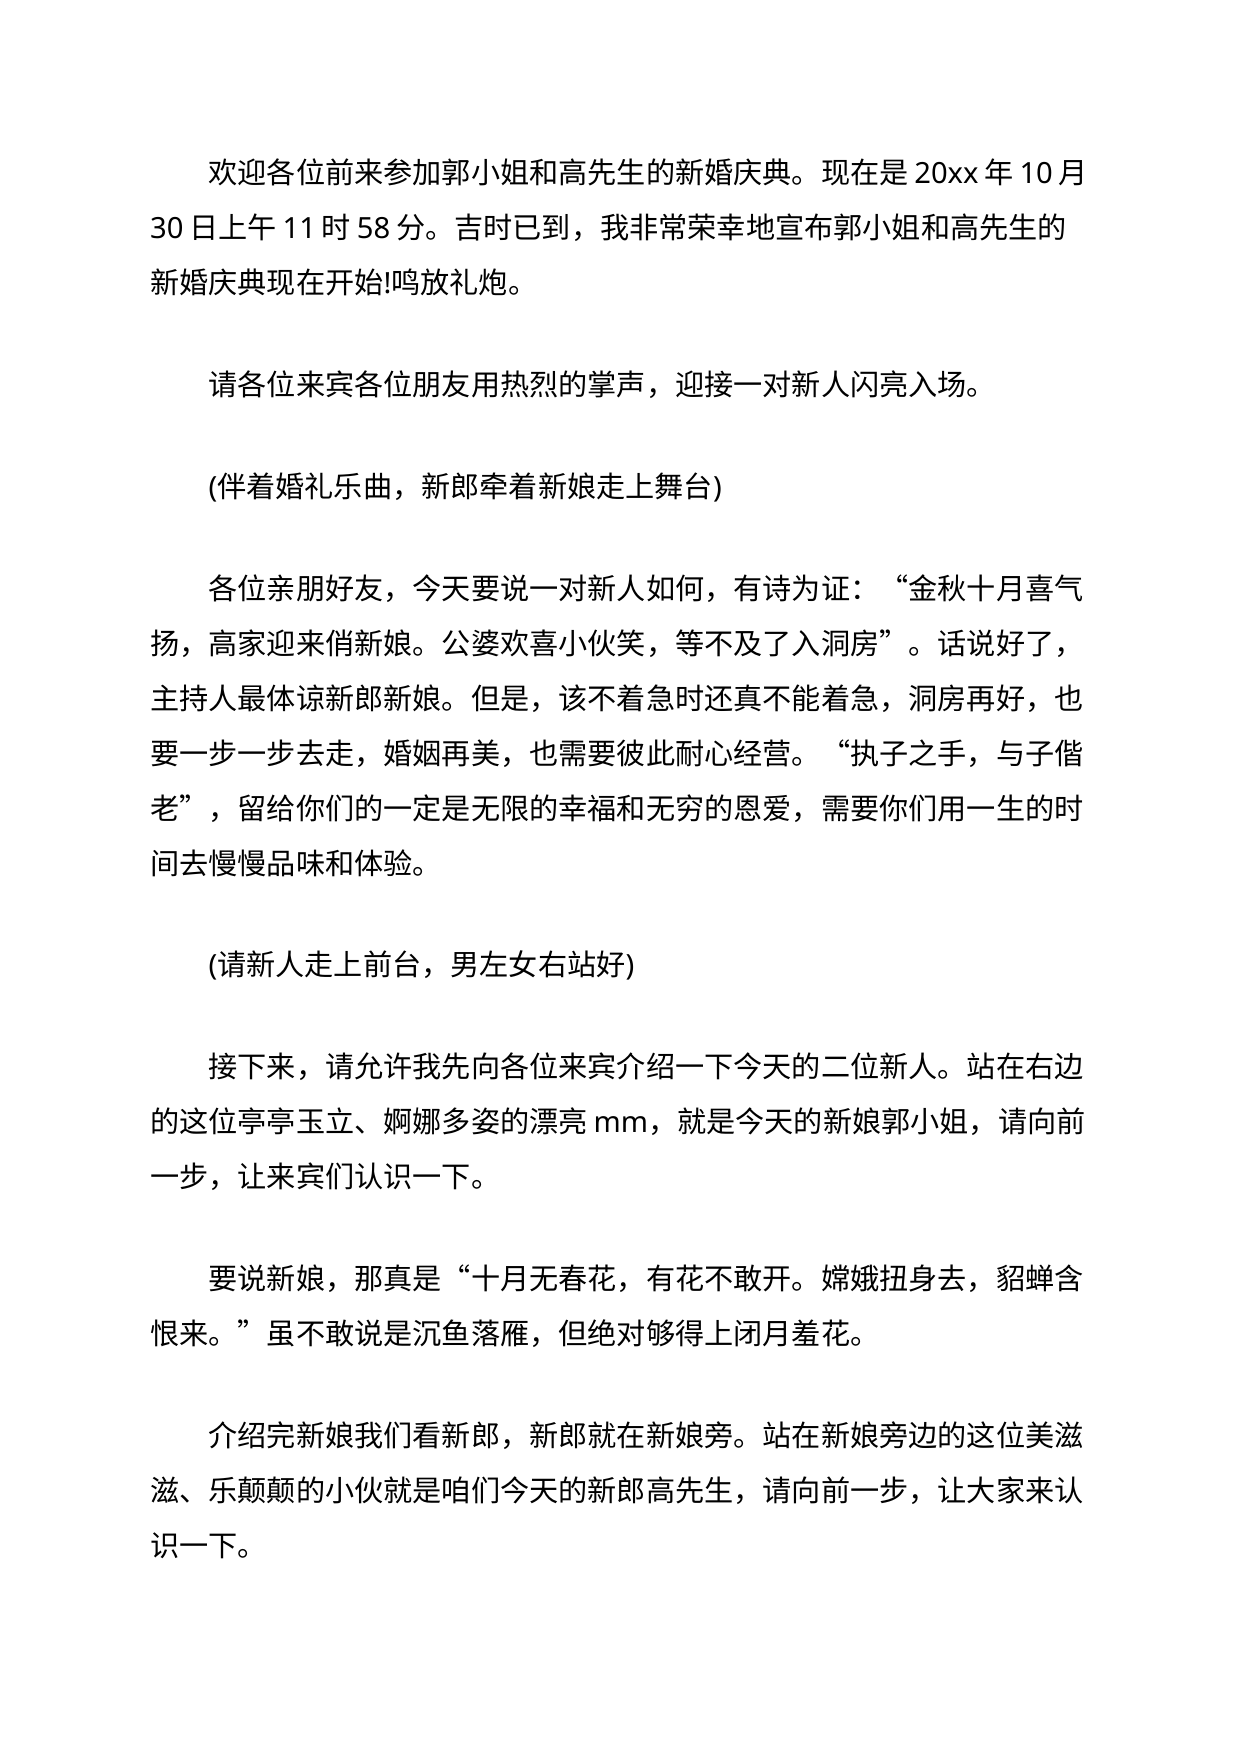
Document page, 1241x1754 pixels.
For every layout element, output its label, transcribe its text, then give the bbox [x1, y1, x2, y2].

text 欢迎各位前来参加郭小姐和高先生的新婚庆典。现在是20xx年10月30日上午11时58分。吉时已到，我非常荣幸地宣布郭小姐和高先生的新婚庆典现在开始!鸣放礼炮。 [150, 150, 1090, 302]
text (伴着婚礼乐曲，新郎牵着新娘走上舞台) [150, 464, 1090, 506]
text 请各位来宾各位朋友用热烈的掌声，迎接一对新人闪亮入场。 [150, 362, 1090, 404]
text 要说新娘，那真是“十月无春花，有花不敢开。嫦娥扭身去，貂蝉含恨来。”虽不敢说是沉鱼落雁，但绝对够得上闭月羞花。 [150, 1256, 1090, 1353]
text 各位亲朋好友，今天要说一对新人如何，有诗为证：“金秋十月喜气扬，高家迎来俏新娘。公婆欢喜小伙笑，等不及了入洞房”。话说好了，主持人最体谅新郎新娘。但是，该不着急时还真不能着急，洞房再好，也要一步一步去走，婚姻再美，也需要彼此耐心经营。“执子之手，与子偕老”，留给你们的一定是无限的幸福和无穷的恩爱，需要你们用一生的时间去慢慢品味和体验。 [150, 566, 1090, 882]
text 介绍完新娘我们看新郎，新郎就在新娘旁。站在新娘旁边的这位美滋滋、乐颠颠的小伙就是咱们今天的新郎高先生，请向前一步，让大家来认识一下。 [150, 1412, 1090, 1564]
text 接下来，请允许我先向各位来宾介绍一下今天的二位新人。站在右边的这位亭亭玉立、婀娜多姿的漂亮mm，就是今天的新娘郭小姐，请向前一步，让来宾们认识一下。 [150, 1044, 1090, 1196]
text (请新人走上前台，男左女右站好) [150, 942, 1090, 984]
